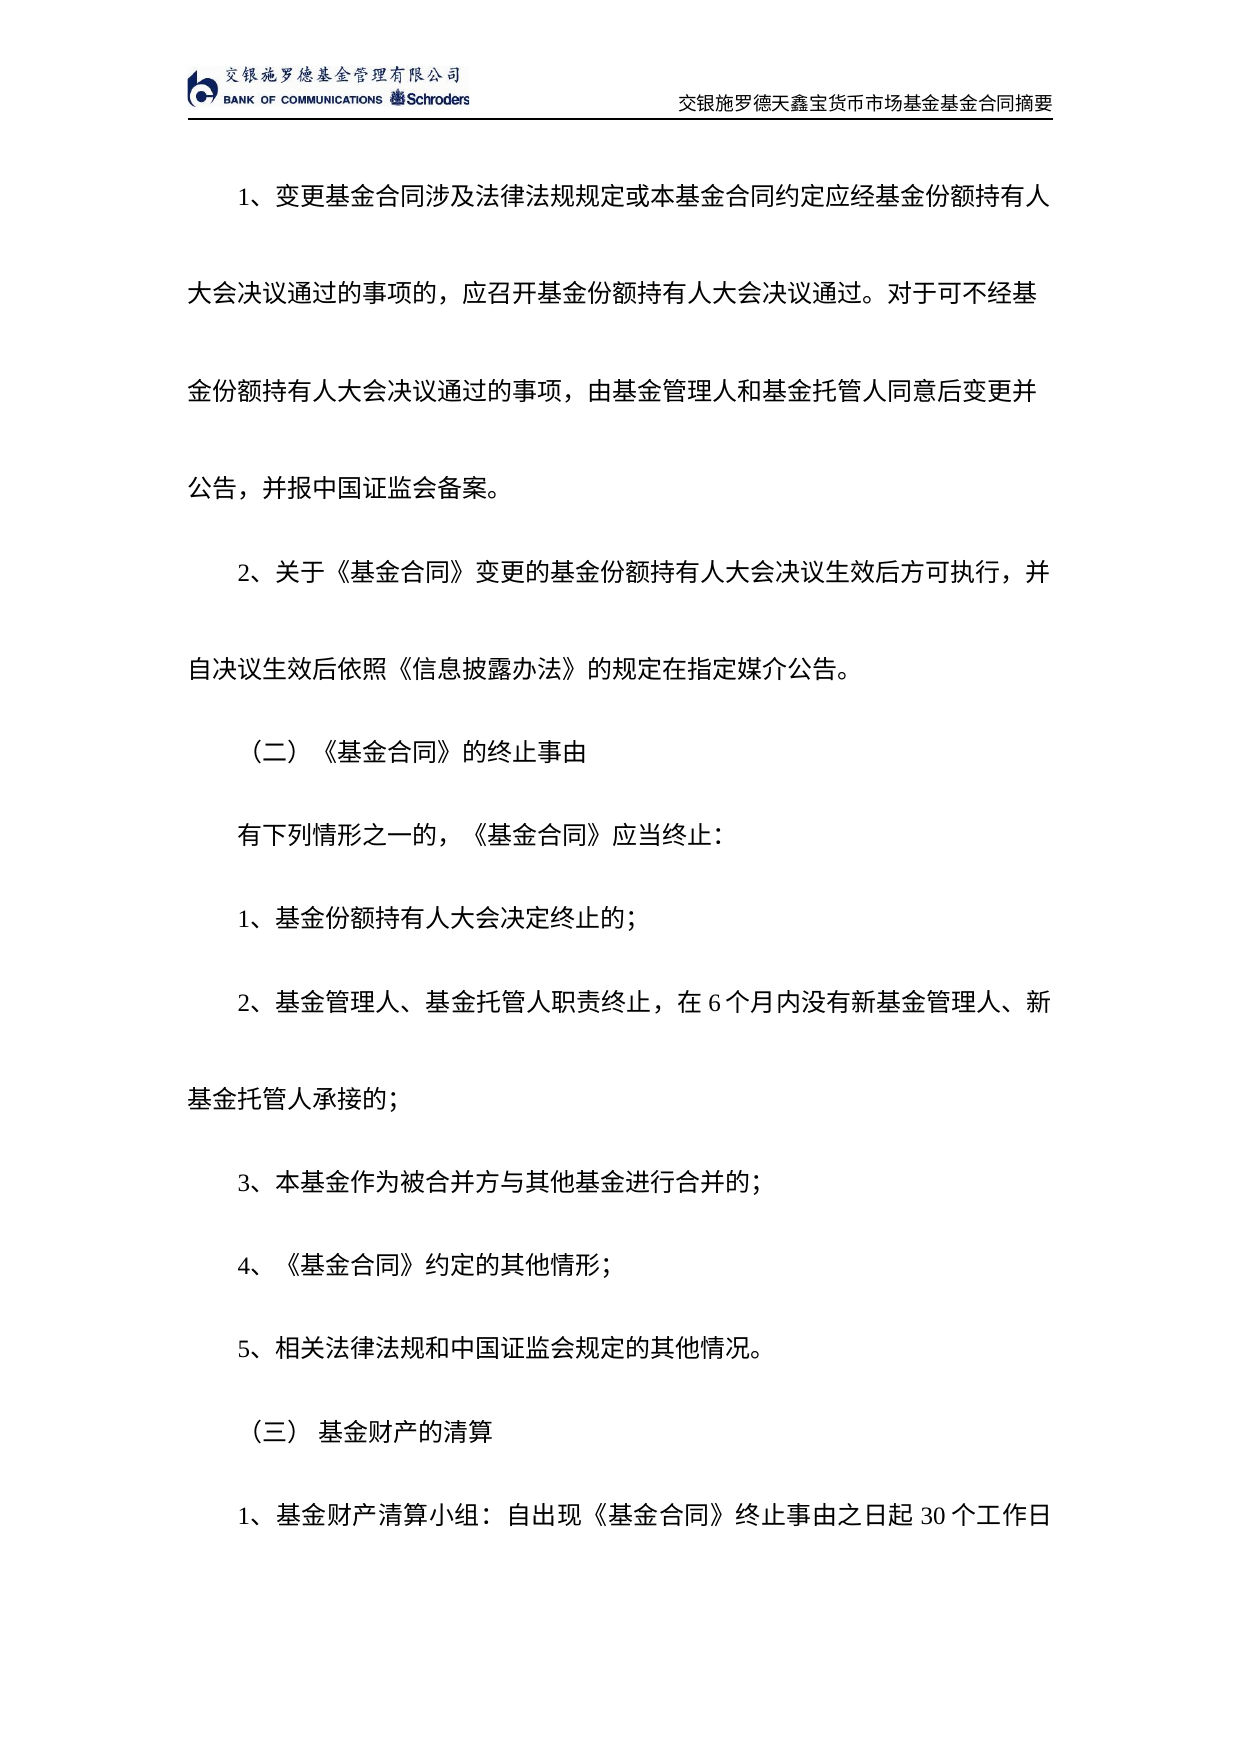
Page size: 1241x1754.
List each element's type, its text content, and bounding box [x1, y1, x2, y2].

text 2、基金管理人、基金托管人职责终止，在6个月内没有新基金管理人、新基金托管人承接的； [187, 968, 1053, 1130]
text 1、基金份额持有人大会决定终止的； [187, 884, 1053, 949]
picture [187, 66, 470, 107]
text 2、关于《基金合同》变更的基金份额持有人大会决议生效后方可执行，并自决议生效后依照《信息披露办法》的规定在指定媒介公告。 [187, 538, 1053, 700]
text （三） 基金财产的清算 [187, 1398, 1053, 1463]
text 3、本基金作为被合并方与其他基金进行合并的； [187, 1148, 1053, 1213]
text 4、《基金合同》约定的其他情形； [187, 1231, 1053, 1296]
text 有下列情形之一的，《基金合同》应当终止： [187, 801, 1053, 866]
text 5、相关法律法规和中国证监会规定的其他情况。 [187, 1314, 1053, 1379]
text （二）《基金合同》的终止事由 [187, 718, 1053, 783]
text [187, 1481, 1053, 1546]
text 1、变更基金合同涉及法律法规规定或本基金合同约定应经基金份额持有人大会决议通过的事项的，应召开基金份额持有人大会决议通过。对于可不经基金份额持有人大会决议通过的事项，由基金管理人和基金托管人同意后变更并公告，并报中国证监会备案。 [187, 162, 1053, 519]
